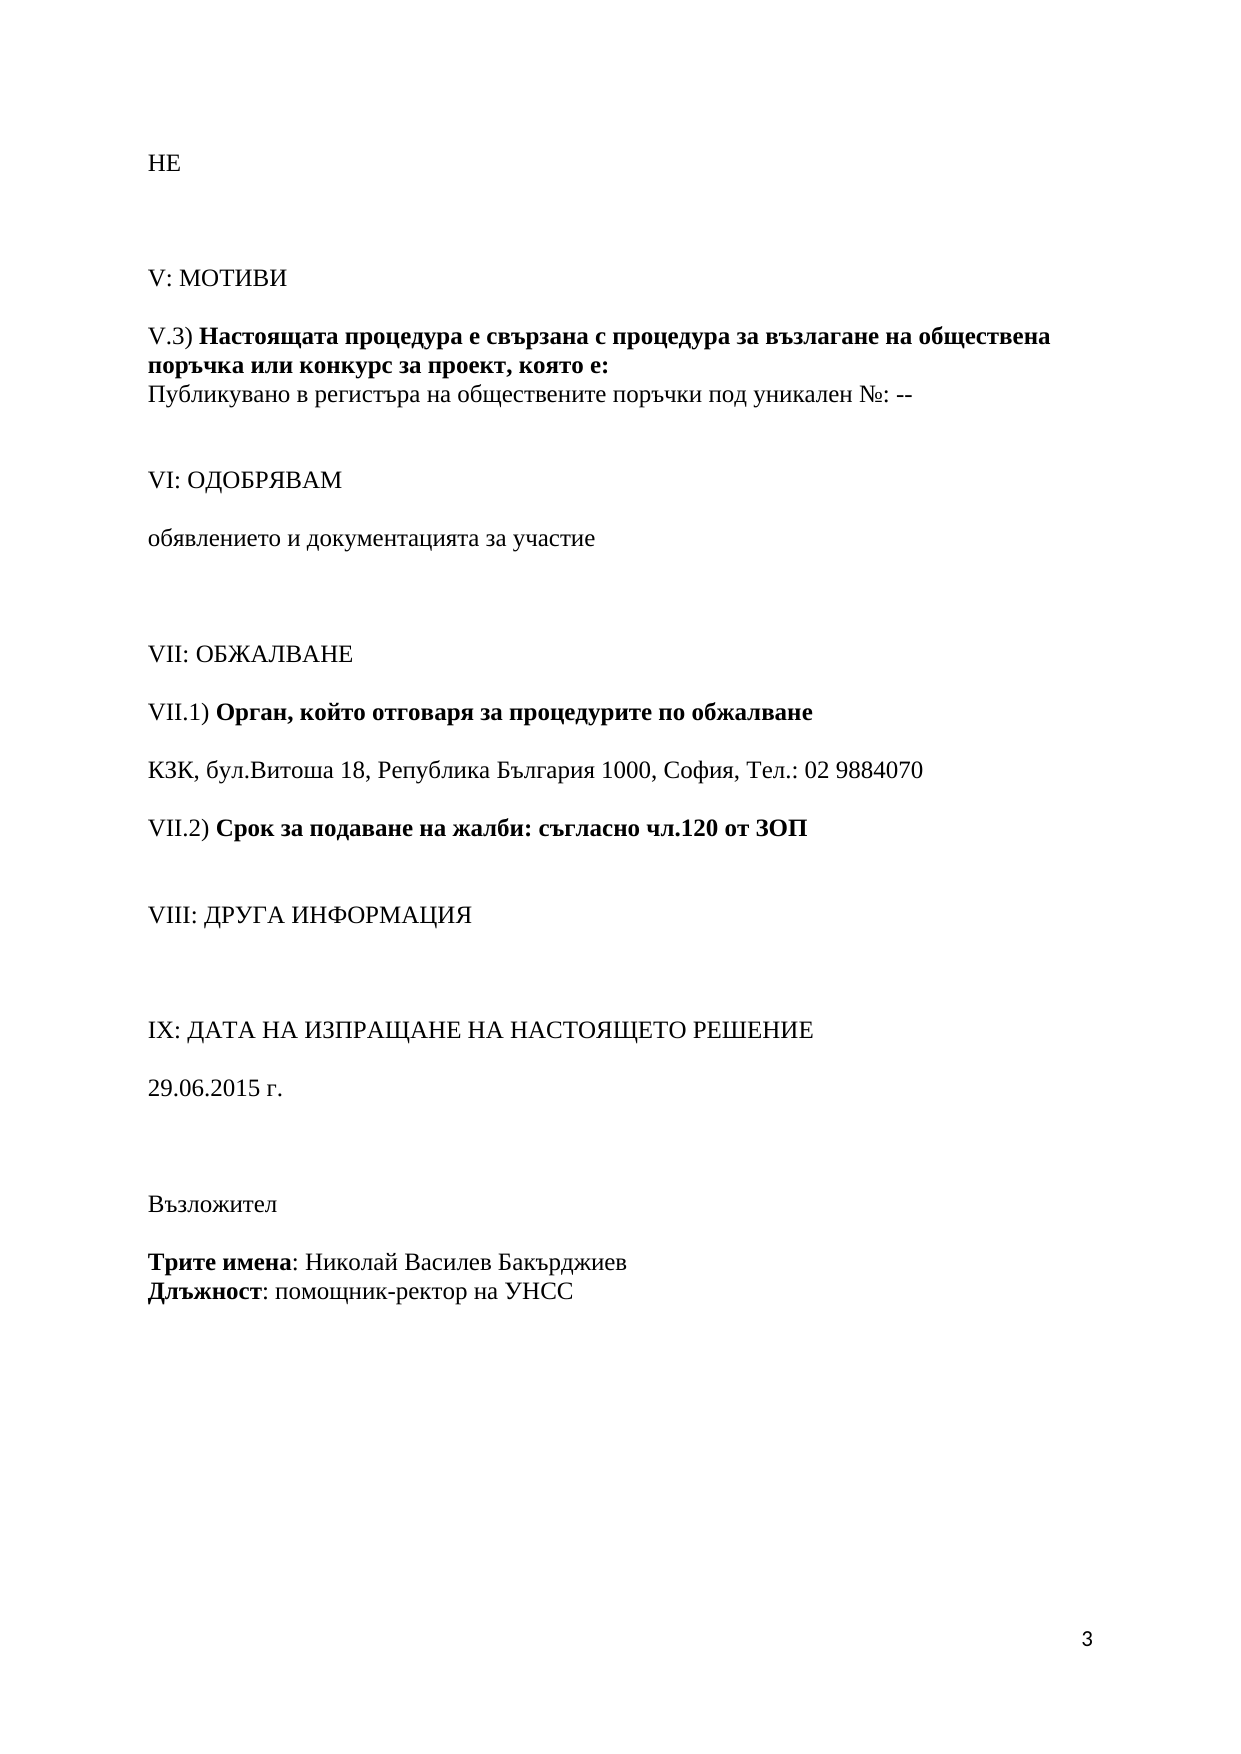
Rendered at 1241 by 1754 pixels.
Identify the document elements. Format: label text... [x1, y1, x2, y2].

text VII: ОБЖАЛВАНЕ [148, 639, 1093, 668]
text VI: ОДОБРЯВАМ [148, 466, 1093, 494]
text IX: ДАТА НА ИЗПРАЩАНЕ НА НАСТОЯЩЕТО РЕШЕНИЕ [148, 1016, 1093, 1044]
text V.3) Настоящата процедура е свързана с процедура за възлагане на обществена поръчка или конкурс за проект, която е: [148, 321, 1093, 379]
text VII.1) Орган, който отговаря за процедурите по обжалване [148, 697, 1093, 726]
text НЕ [148, 148, 1093, 176]
text Възложител [148, 1189, 1093, 1218]
text Трите имена: Николай Василев Бакърджиев [148, 1247, 1093, 1276]
text 29.06.2015 г. [148, 1073, 1093, 1102]
text обявлението и документацията за участие [148, 523, 1093, 552]
text VII.2) Срок за подаване на жалби: съгласно чл.120 от ЗОП [148, 813, 1093, 842]
text VIII: ДРУГА ИНФОРМАЦИЯ [148, 900, 1093, 928]
text Длъжност: помощник-ректор на УНСС [148, 1276, 1093, 1305]
text V: МОТИВИ [148, 263, 1093, 292]
text Публикувано в регистъра на обществените поръчки под уникален №: -- [148, 379, 1093, 408]
text КЗК, бул.Витоша 18, Република България 1000, София, Тел.: 02 9884070 [148, 755, 1093, 784]
